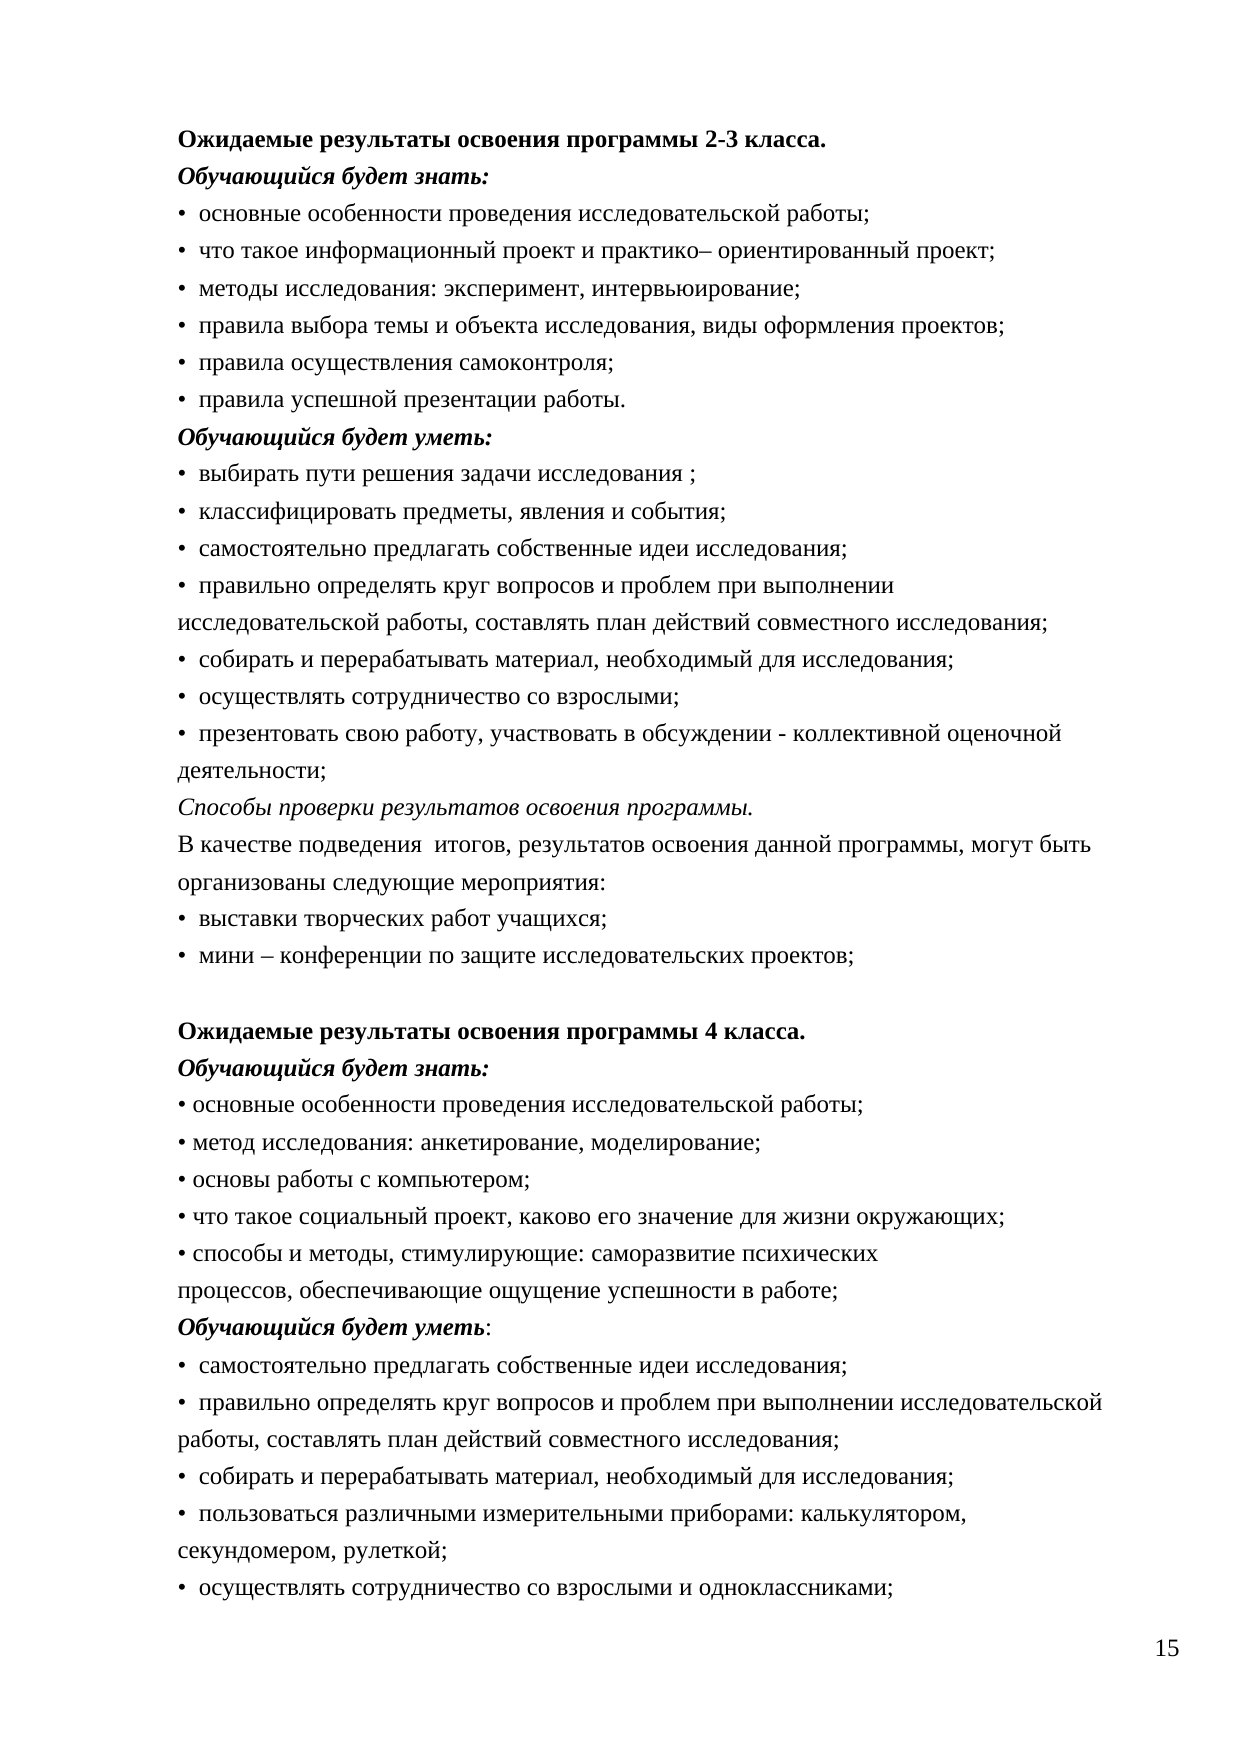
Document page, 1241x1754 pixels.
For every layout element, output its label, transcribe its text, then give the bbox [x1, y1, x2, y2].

subtitle Обучающийся будет уметь: [177, 422, 1207, 451]
text В качестве подведения итогов, результатов освоения данной программы, могут быть организованы следующие мероприятия: [177, 829, 1207, 895]
list самостоятельно предлагать собственные идеи исследования; [177, 533, 1207, 562]
subtitle Ожидаемые результаты освоения программы 4 класса. [177, 1016, 1207, 1044]
list собирать и перерабатывать материал, необходимый для исследования; [177, 1461, 1207, 1490]
list выбирать пути решения задачи исследования ; [177, 458, 1207, 487]
list основы работы с компьютером; [177, 1164, 1207, 1193]
list что такое социальный проект, каково его значение для жизни окружающих; [177, 1201, 1207, 1230]
list выставки творческих работ учащихся; [177, 904, 1207, 932]
list пользоваться различными измерительными приборами: калькулятором, секундомером, рулеткой; [177, 1498, 1132, 1564]
subtitle Обучающийся будет знать: [177, 1053, 1207, 1081]
list самостоятельно предлагать собственные идеи исследования; [177, 1350, 1207, 1378]
subtitle Обучающийся будет уметь: [177, 1313, 1207, 1341]
list правила выбора темы и объекта исследования, виды оформления проектов; [177, 310, 1207, 338]
list классифицировать предметы, явления и события; [177, 496, 1207, 524]
list метод исследования: анкетирование, моделирование; [177, 1127, 1207, 1156]
list правильно определять круг вопросов и проблем при выполнении исследовательской работы, составлять план действий совместного исследования; [177, 570, 1102, 636]
list осуществлять сотрудничество со взрослыми и одноклассниками; [177, 1573, 1207, 1601]
list правила осуществления самоконтроля; [177, 347, 1207, 376]
list собирать и перерабатывать материал, необходимый для исследования; [177, 644, 1207, 673]
list методы исследования: эксперимент, интервьюирование; [177, 273, 1207, 302]
list правила успешной презентации работы. [177, 384, 1207, 413]
subtitle Ожидаемые результаты освоения программы 2-3 класса. [177, 124, 1207, 153]
list правильно определять круг вопросов и проблем при выполнении исследовательской работы, составлять план действий совместного исследования; [177, 1387, 1103, 1453]
list основные особенности проведения исследовательской работы; [177, 1089, 1207, 1118]
subtitle Обучающийся будет знать: [177, 161, 1207, 190]
list что такое информационный проект и практико– ориентированный проект; [177, 236, 1207, 264]
list способы и методы, стимулирующие: саморазвитие психических процессов, обеспечивающие ощущение успешности в работе; [177, 1238, 1000, 1304]
list презентовать свою работу, участвовать в обсуждении - коллективной оценочной деятельности; [177, 718, 1062, 784]
list осуществлять сотрудничество со взрослыми; [177, 681, 1207, 710]
list основные особенности проведения исследовательской работы; [177, 198, 1207, 227]
list мини – конференции по защите исследовательских проектов; [177, 941, 1207, 969]
text Способы проверки результатов освоения программы. [177, 792, 1207, 821]
